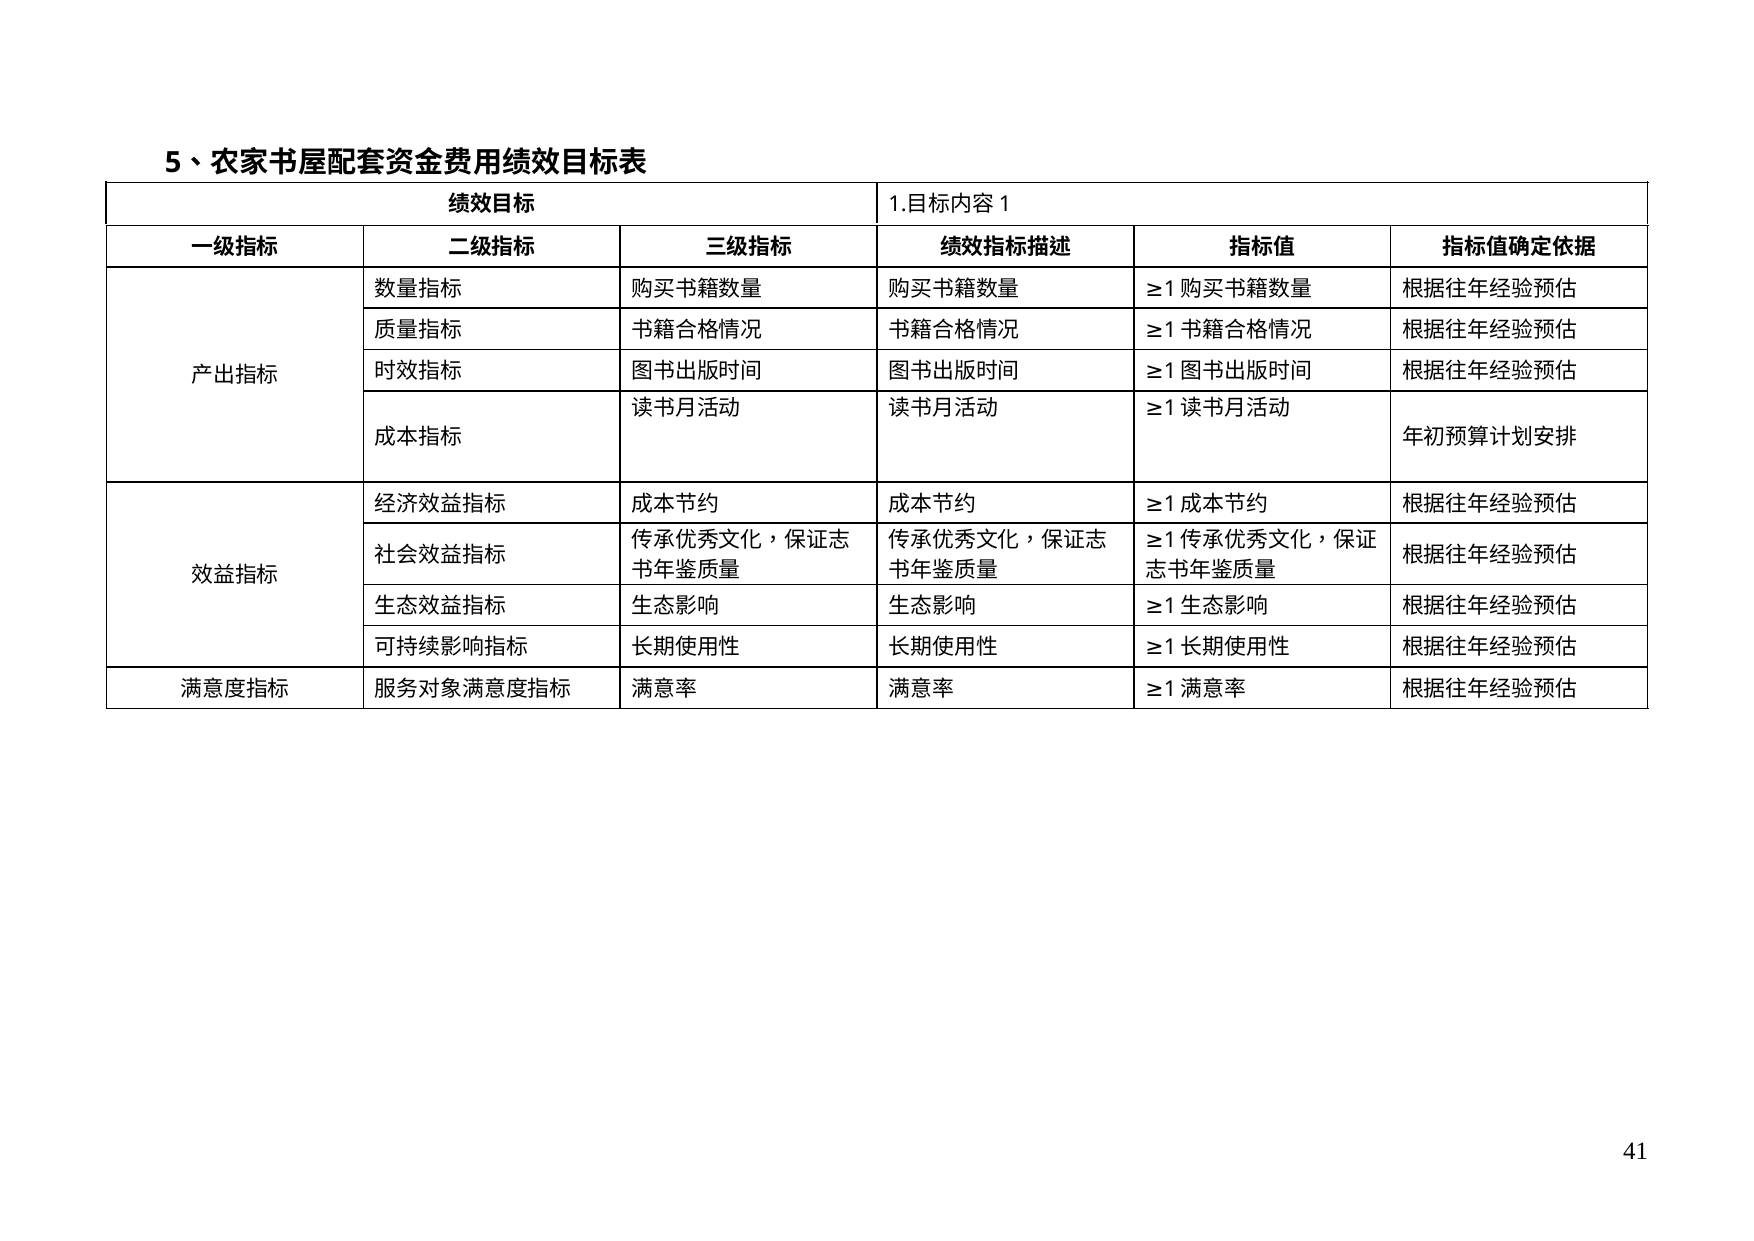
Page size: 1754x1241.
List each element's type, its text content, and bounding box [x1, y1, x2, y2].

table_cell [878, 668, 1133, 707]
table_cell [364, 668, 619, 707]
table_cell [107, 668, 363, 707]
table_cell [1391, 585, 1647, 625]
table_cell 购买书籍数量 [878, 268, 1133, 307]
table_cell 图书出版时间 [621, 350, 876, 390]
table_cell 成本节约 [621, 483, 876, 522]
table_cell 成本指标 [364, 392, 619, 481]
text 5、农家书屋配套资金费用绩效目标表 [106, 142, 1648, 181]
table_header 二级指标 [364, 226, 619, 266]
table_cell ≥1购买书籍数量 [1135, 268, 1390, 307]
table_cell ≥1成本节约 [1135, 483, 1390, 522]
table_cell 效益指标 [107, 483, 363, 666]
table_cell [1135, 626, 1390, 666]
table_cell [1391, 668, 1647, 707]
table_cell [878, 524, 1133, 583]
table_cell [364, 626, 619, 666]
table_cell ≥1图书出版时间 [1135, 350, 1390, 390]
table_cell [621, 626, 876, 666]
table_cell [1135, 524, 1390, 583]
table_header 指标值确定依据 [1391, 226, 1647, 266]
table_cell 根据往年经验预估 [1391, 309, 1647, 349]
table_cell 质量指标 [364, 309, 619, 349]
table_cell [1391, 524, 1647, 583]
table_header 一级指标 [107, 226, 363, 266]
table_header 1.目标内容1 [878, 183, 1647, 223]
table_cell 购买书籍数量 [621, 268, 876, 307]
table_cell 产出指标 [107, 268, 363, 481]
table_cell 根据往年经验预估 [1391, 350, 1647, 390]
table_cell 时效指标 [364, 350, 619, 390]
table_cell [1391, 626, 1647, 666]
table_cell 读书月活动 [878, 392, 1133, 481]
table_cell 经济效益指标 [364, 483, 619, 522]
table_header 三级指标 [621, 226, 876, 266]
table_cell 成本节约 [878, 483, 1133, 522]
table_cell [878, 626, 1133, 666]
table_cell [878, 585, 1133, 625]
table_cell 数量指标 [364, 268, 619, 307]
table_cell ≥1书籍合格情况 [1135, 309, 1390, 349]
table_header 绩效指标描述 [878, 226, 1133, 266]
table_cell 根据往年经验预估 [1391, 268, 1647, 307]
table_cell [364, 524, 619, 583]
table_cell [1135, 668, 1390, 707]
table_cell 年初预算计划安排 [1391, 392, 1647, 481]
table_header 绩效目标 [107, 183, 876, 223]
table_cell ≥1读书月活动 [1135, 392, 1390, 481]
table_cell 书籍合格情况 [621, 309, 876, 349]
table_cell 书籍合格情况 [878, 309, 1133, 349]
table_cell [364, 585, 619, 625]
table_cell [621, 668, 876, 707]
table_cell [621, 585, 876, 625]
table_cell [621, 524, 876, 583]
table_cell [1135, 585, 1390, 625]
table_header 指标值 [1135, 226, 1390, 266]
table_cell 图书出版时间 [878, 350, 1133, 390]
table_cell 读书月活动 [621, 392, 876, 481]
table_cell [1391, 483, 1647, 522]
